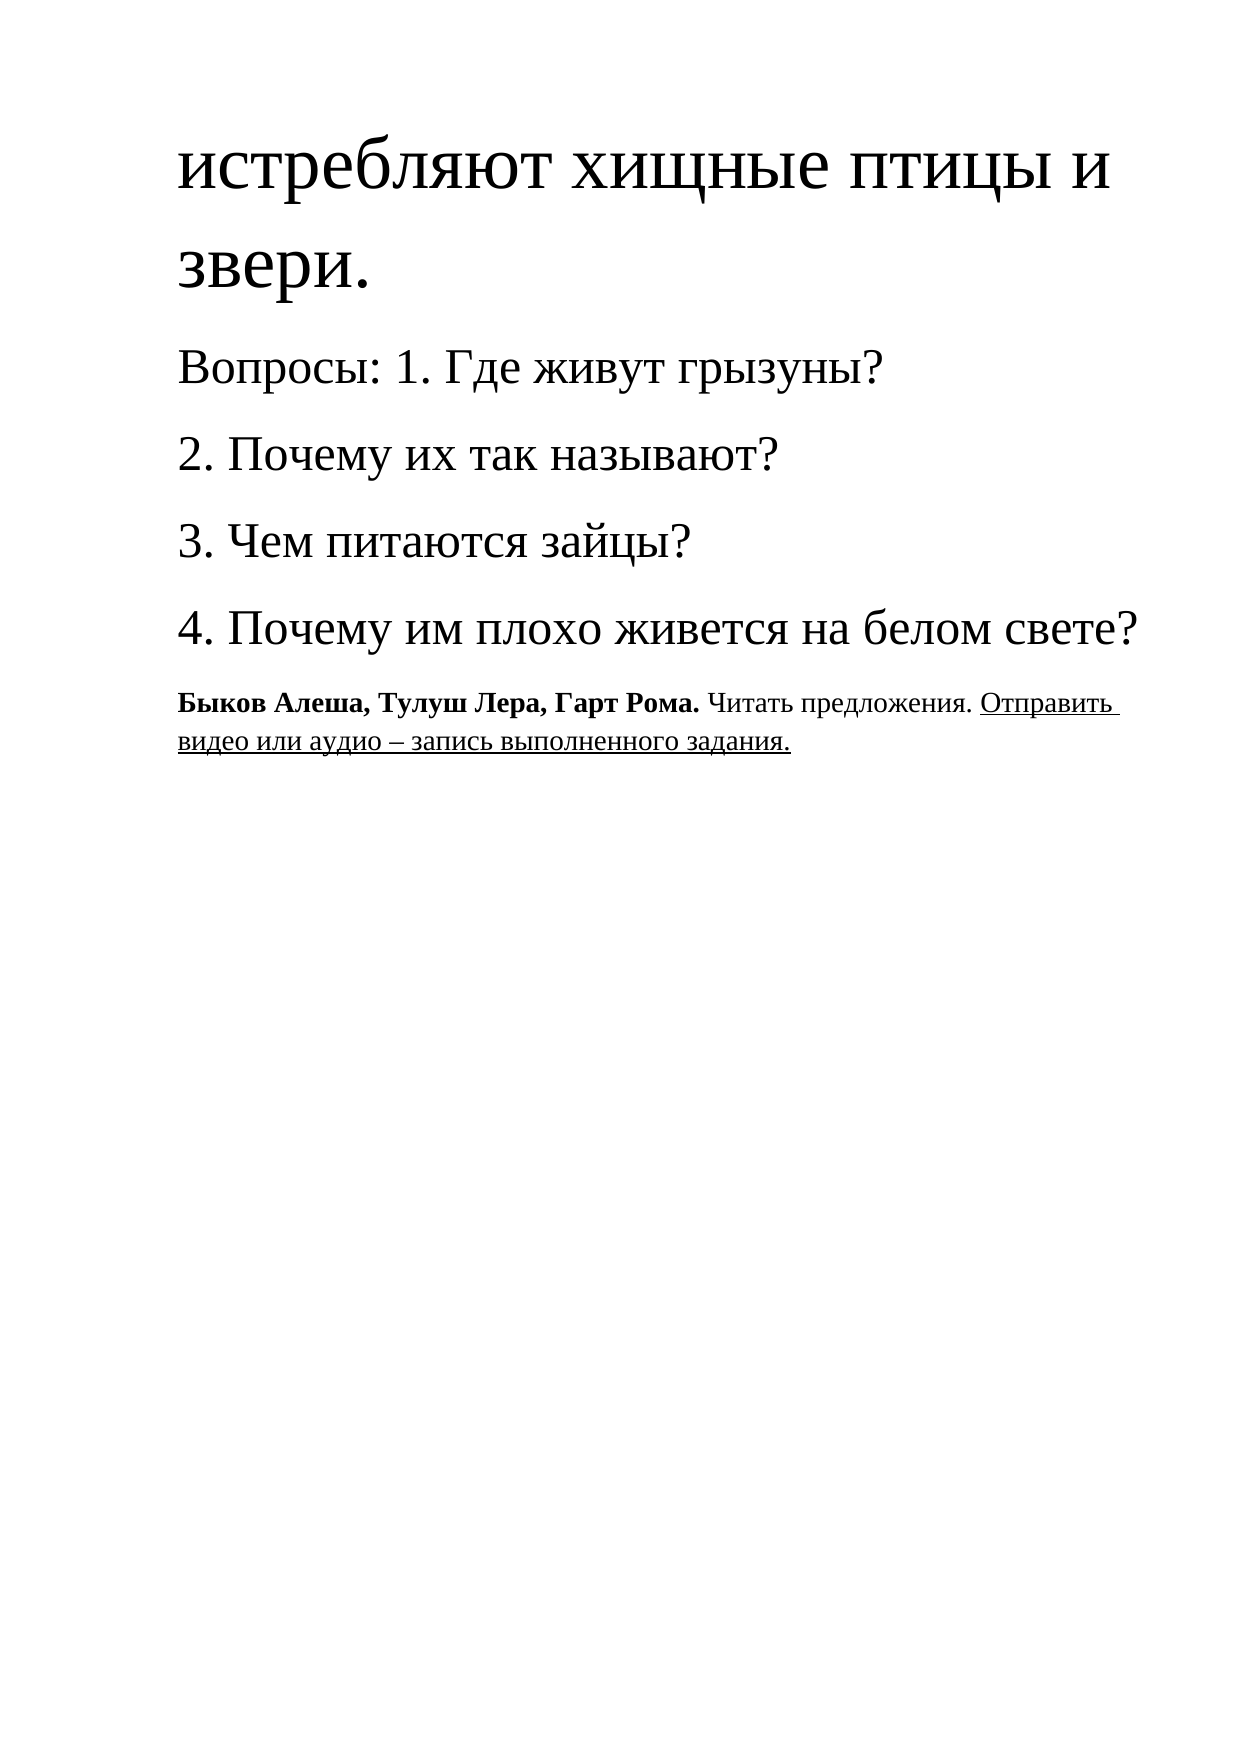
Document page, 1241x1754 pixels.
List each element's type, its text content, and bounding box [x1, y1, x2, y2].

text Вопросы: 1. Где живут грызуны? [177, 337, 1152, 395]
text Быков Алеша, Тулуш Лера, Гарт Рома. Читать предложения. Отправить видео или аудио – запись выполненного задания. [177, 685, 1152, 757]
text 4. Почему им плохо живется на белом свете? [177, 598, 1152, 655]
text 2. Почему их так называют? [177, 424, 1152, 482]
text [177, 118, 1152, 303]
text 3. Чем питаются зайцы? [177, 511, 1152, 568]
